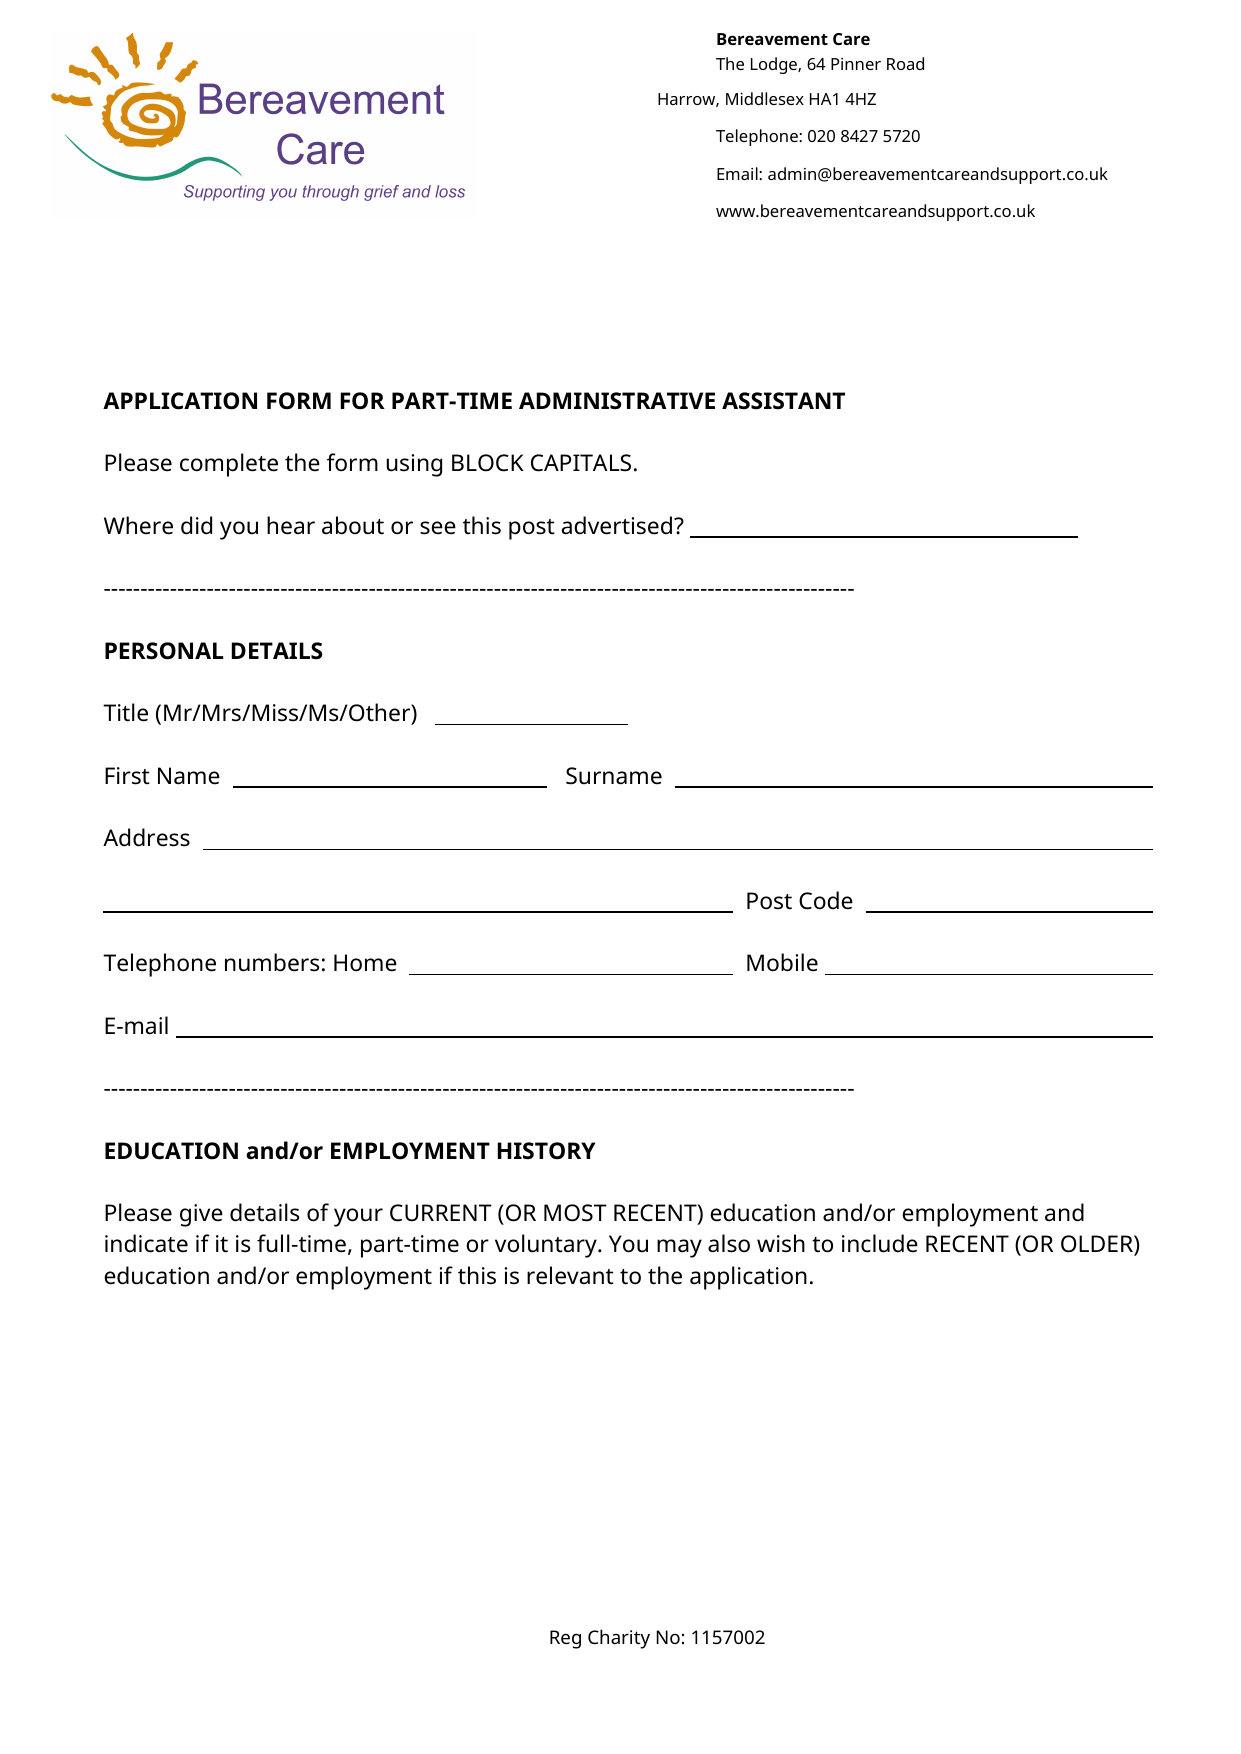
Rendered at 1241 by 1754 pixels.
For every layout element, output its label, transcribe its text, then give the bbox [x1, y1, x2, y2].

picture [51, 33, 476, 218]
text Where did you hear about or see this post advertised? [103, 509, 1166, 541]
text Post Code [103, 884, 1166, 916]
text PERSONAL DETAILS [103, 634, 1166, 666]
text Please complete the form using BLOCK CAPITALS. [103, 447, 1166, 478]
text Please give details of your CURRENT (OR MOST RECENT) education and/or employment and indicate if it is full-time, part-time or voluntary. You may also wish to include RECENT (OR OLDER) education and/or employment if this is relevant to the application. [103, 1197, 1166, 1291]
text First Name Surname [103, 759, 1166, 791]
text EDUCATION and/or EMPLOYMENT HISTORY [103, 1134, 1166, 1166]
text ------------------------------------------------------------------------------------------------------ [103, 572, 1166, 603]
text APPLICATION FORM FOR PART-TIME ADMINISTRATIVE ASSISTANT [103, 384, 1211, 416]
text ------------------------------------------------------------------------------------------------------ [103, 1072, 1166, 1103]
text Telephone numbers: Home Mobile [103, 947, 1166, 978]
text Title (Mr/Mrs/Miss/Ms/Other) [103, 697, 1166, 728]
text Address [103, 822, 1166, 853]
text E-mail [103, 1009, 1166, 1041]
